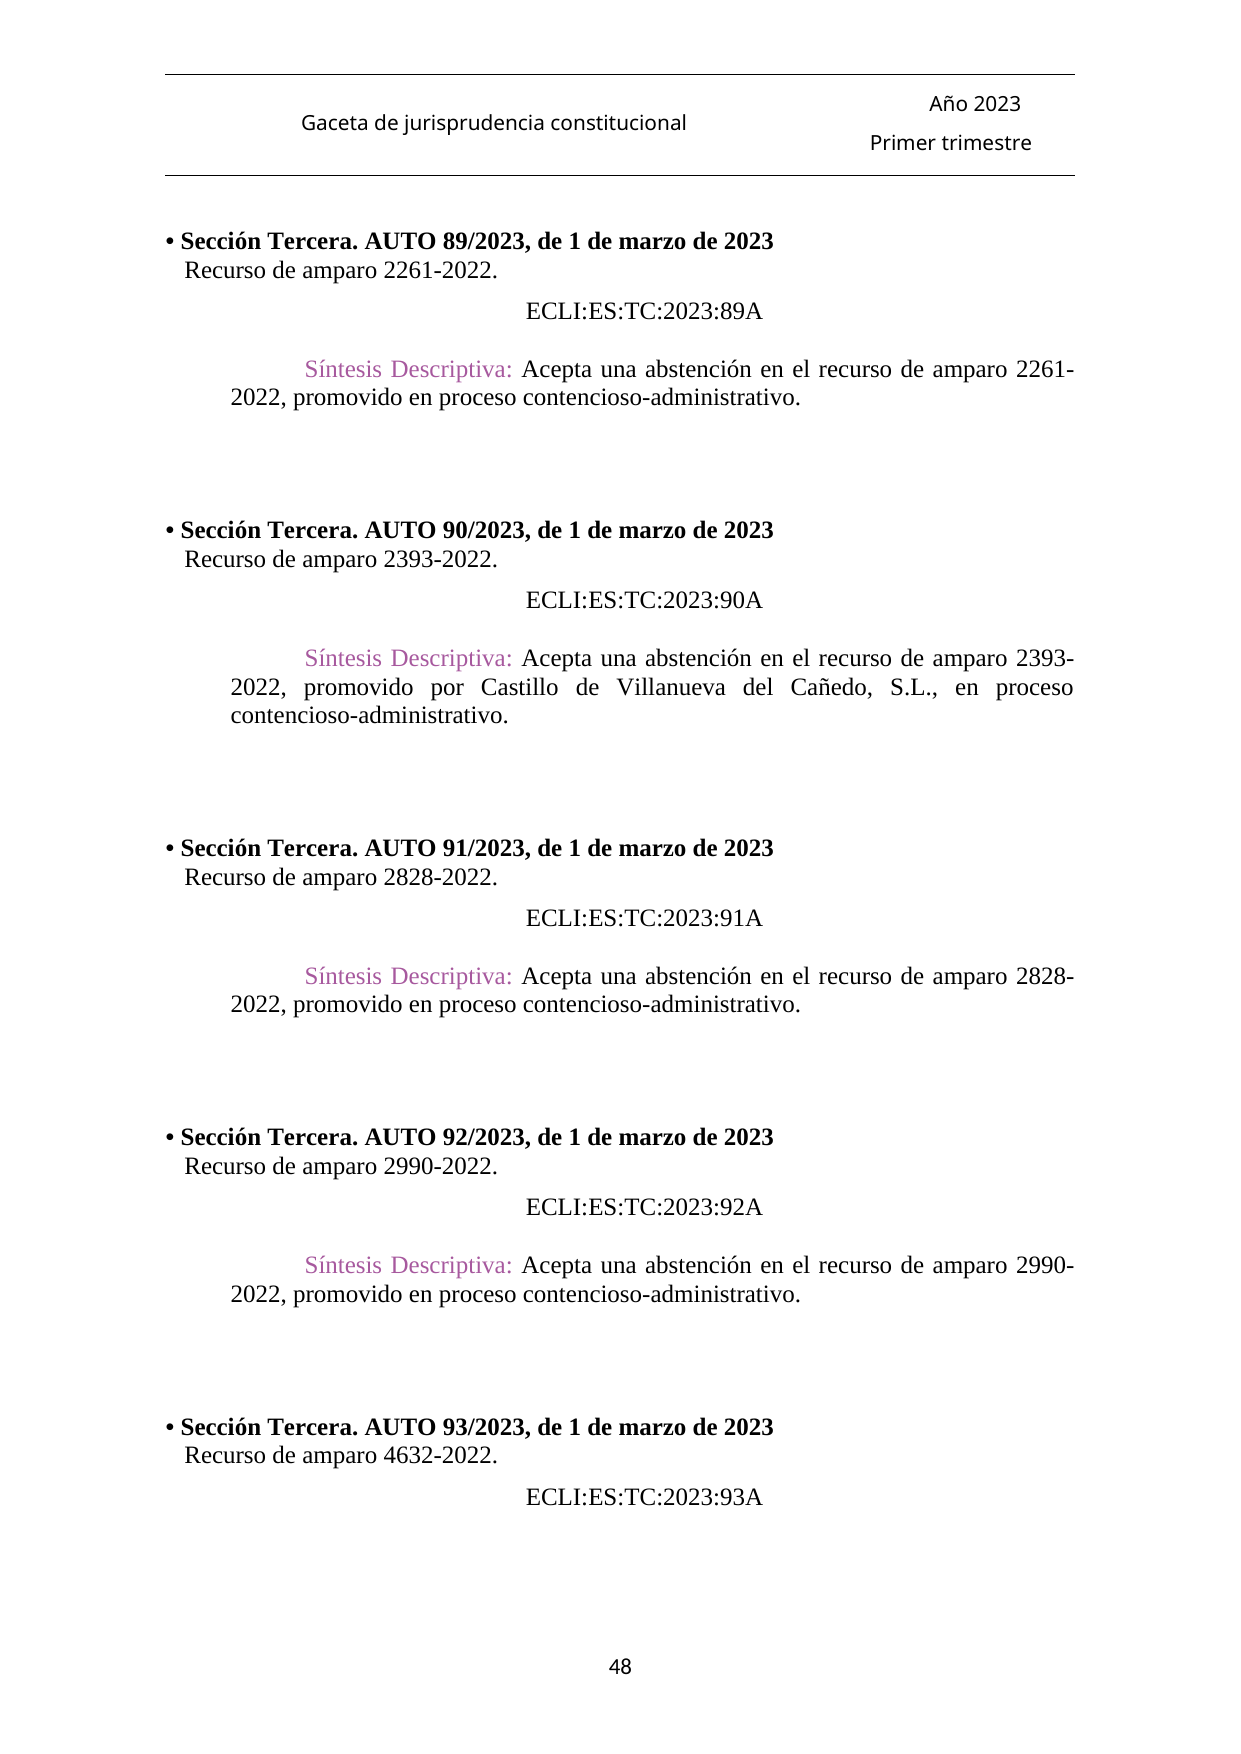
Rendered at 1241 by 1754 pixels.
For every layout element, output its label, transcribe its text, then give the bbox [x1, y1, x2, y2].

text • Sección Tercera. AUTO 89/2023, de 1 de marzo de 2023 [165, 226, 1075, 255]
text ECLI:ES:TC:2023:92A [165, 1192, 1075, 1221]
text Recurso de amparo 2393-2022. [165, 544, 1075, 573]
text ECLI:ES:TC:2023:90A [165, 585, 1075, 614]
text • Sección Tercera. AUTO 90/2023, de 1 de marzo de 2023 [165, 515, 1075, 544]
text ECLI:ES:TC:2023:91A [165, 903, 1075, 932]
text ECLI:ES:TC:2023:89A [165, 296, 1075, 325]
text Síntesis Descriptiva: Acepta una abstención en el recurso de amparo 2261-2022, promovido en proceso contencioso-administrativo. [230, 354, 1075, 411]
text • Sección Tercera. AUTO 92/2023, de 1 de marzo de 2023 [165, 1122, 1075, 1151]
text Recurso de amparo 4632-2022. [165, 1440, 1075, 1469]
text Recurso de amparo 2990-2022. [165, 1151, 1075, 1180]
text Recurso de amparo 2828-2022. [165, 862, 1075, 891]
text Síntesis Descriptiva: Acepta una abstención en el recurso de amparo 2828-2022, promovido en proceso contencioso-administrativo. [230, 961, 1075, 1018]
text • Sección Tercera. AUTO 91/2023, de 1 de marzo de 2023 [165, 833, 1075, 862]
text Recurso de amparo 2261-2022. [165, 255, 1075, 284]
text ECLI:ES:TC:2023:93A [165, 1482, 1075, 1510]
text Síntesis Descriptiva: Acepta una abstención en el recurso de amparo 2393-2022, promovido por Castillo de Villanueva del Cañedo, S.L., en proceso contencioso-administrativo. [230, 643, 1075, 729]
text Síntesis Descriptiva: Acepta una abstención en el recurso de amparo 2990-2022, promovido en proceso contencioso-administrativo. [230, 1250, 1075, 1307]
text • Sección Tercera. AUTO 93/2023, de 1 de marzo de 2023 [165, 1412, 1075, 1440]
